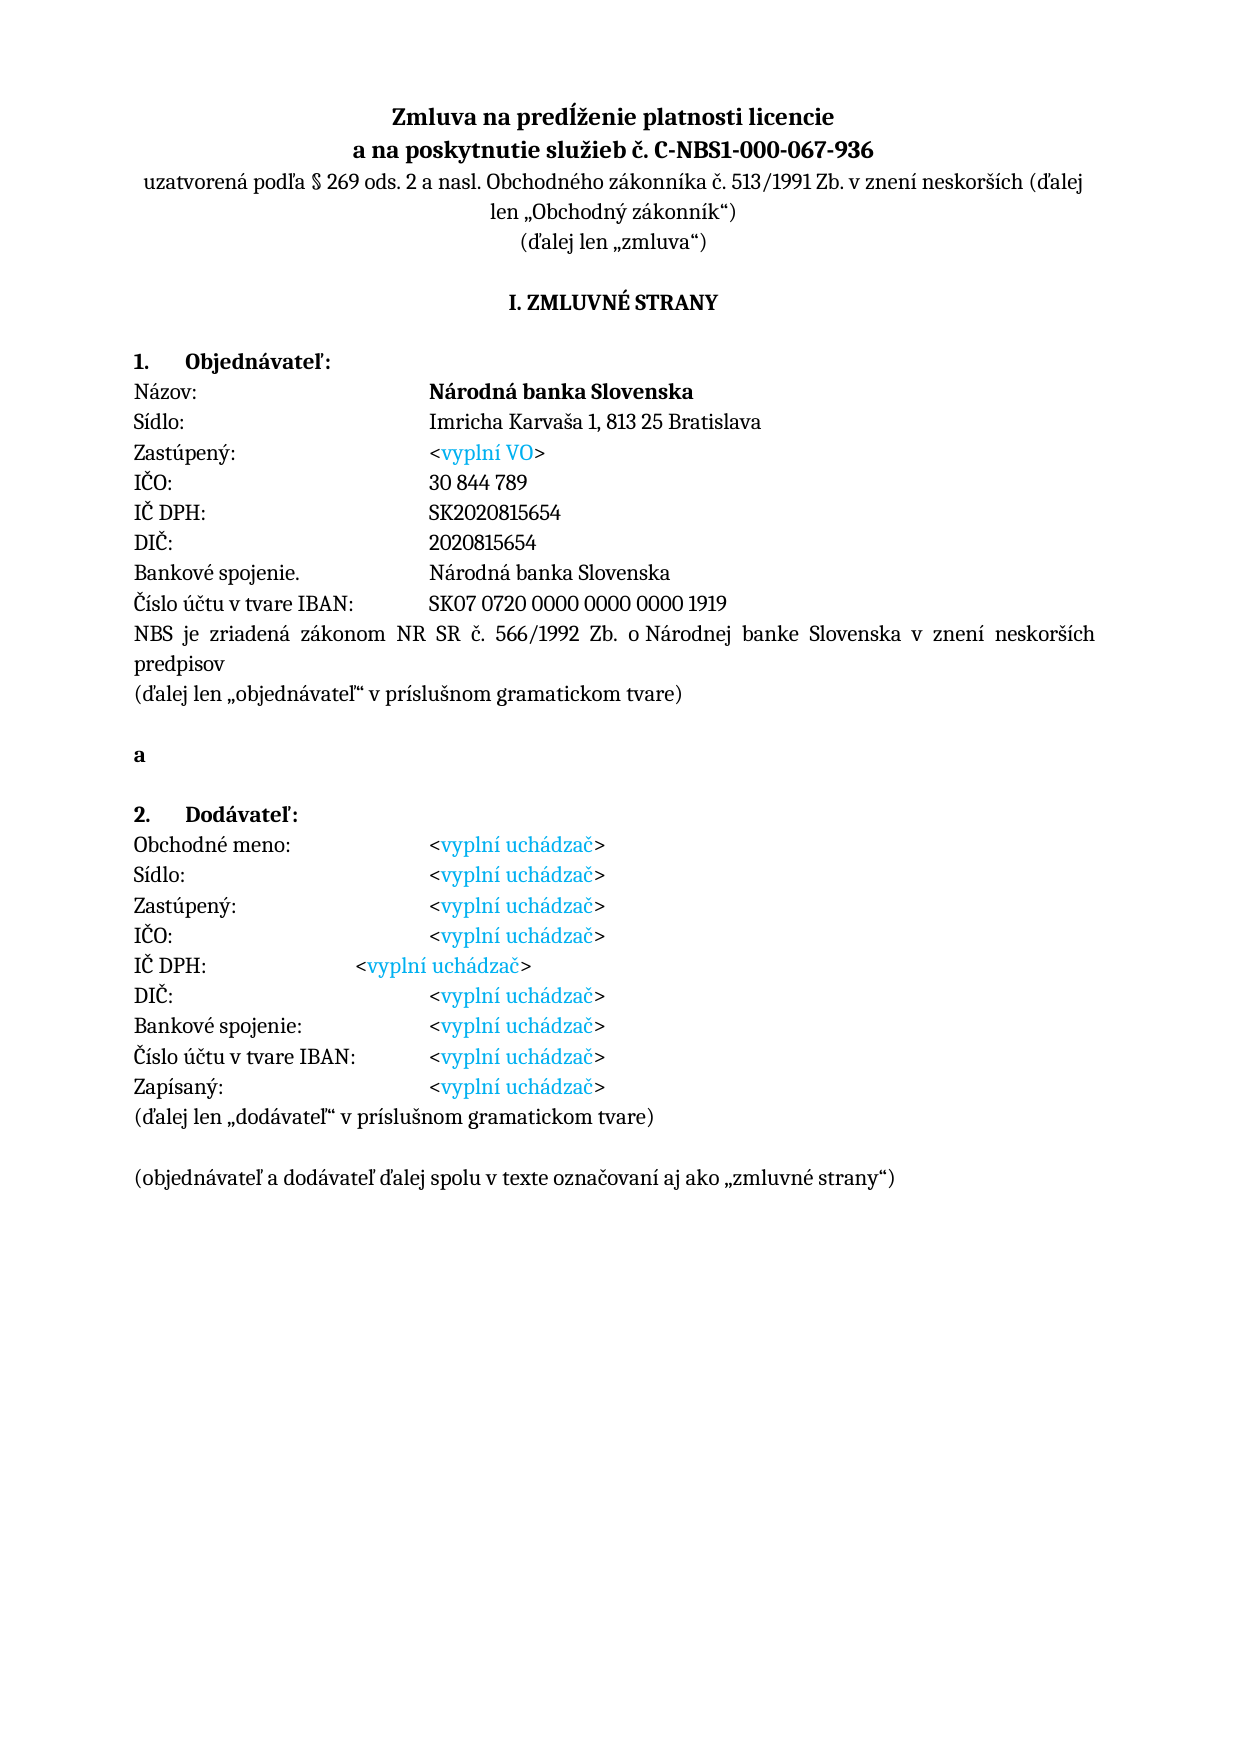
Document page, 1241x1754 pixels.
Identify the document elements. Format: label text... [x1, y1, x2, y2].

text a [133, 741, 1093, 768]
text Číslo účtu v tvare IBAN: SK07 0720 0000 0000 0000 1919 [133, 590, 1096, 617]
text Zastúpený: <vyplní VO> [133, 439, 1096, 466]
text Sídlo: Imricha Karvaša 1, 813 25 Bratislava [133, 409, 1096, 436]
list Dodávateľ: [133, 802, 1093, 828]
text Obchodné meno: <vyplní uchádzač> [133, 832, 1093, 858]
subtitle I. ZMLUVNÉ STRANY [133, 289, 1093, 316]
list Objednávateľ: [133, 349, 1093, 375]
text IČO: <vyplní uchádzač> [133, 923, 1093, 949]
text Bankové spojenie: <vyplní uchádzač> [133, 1013, 1093, 1040]
text (objednávateľ a dodávateľ ďalej spolu v texte označovaní aj ako „zmluvné strany“) [133, 1164, 1093, 1191]
text Sídlo: <vyplní uchádzač> [133, 862, 1093, 889]
text Číslo účtu v tvare IBAN: <vyplní uchádzač> [133, 1043, 1096, 1070]
text Názov: Národná banka Slovenska [133, 379, 1096, 405]
text DIČ: <vyplní uchádzač> [133, 983, 1093, 1009]
text NBS je zriadená zákonom NR SR č. 566/1992 Zb. o Národnej banke Slovenska v znení neskorších predpisov [133, 621, 1096, 677]
text IČ DPH: <vyplní uchádzač> [133, 953, 1093, 979]
text (ďalej len „dodávateľ“ v príslušnom gramatickom tvare) [133, 1104, 1093, 1130]
text (ďalej len „objednávateľ“ v príslušnom gramatickom tvare) [133, 681, 1093, 707]
text Zastúpený: <vyplní uchádzač> [133, 892, 1093, 919]
text DIČ: 2020815654 [133, 530, 1096, 556]
text IČO: 30 844 789 [133, 469, 1096, 496]
text (ďalej len „zmluva“) [133, 229, 1093, 255]
text Bankové spojenie. Národná banka Slovenska [133, 560, 1096, 587]
text IČ DPH: SK2020815654 [133, 500, 1096, 526]
text Zmluva na predĺženie platnosti licencie [133, 102, 1093, 131]
text Zapísaný: <vyplní uchádzač> [133, 1074, 1096, 1100]
text uzatvorená podľa § 269 ods. 2 a nasl. Obchodného zákonníka č. 513/1991 Zb. v znení neskorších (ďalej len „Obchodný zákonník“) [133, 168, 1093, 225]
text a na poskytnutie služieb č. C-NBS1-000-067-936 [133, 136, 1093, 164]
